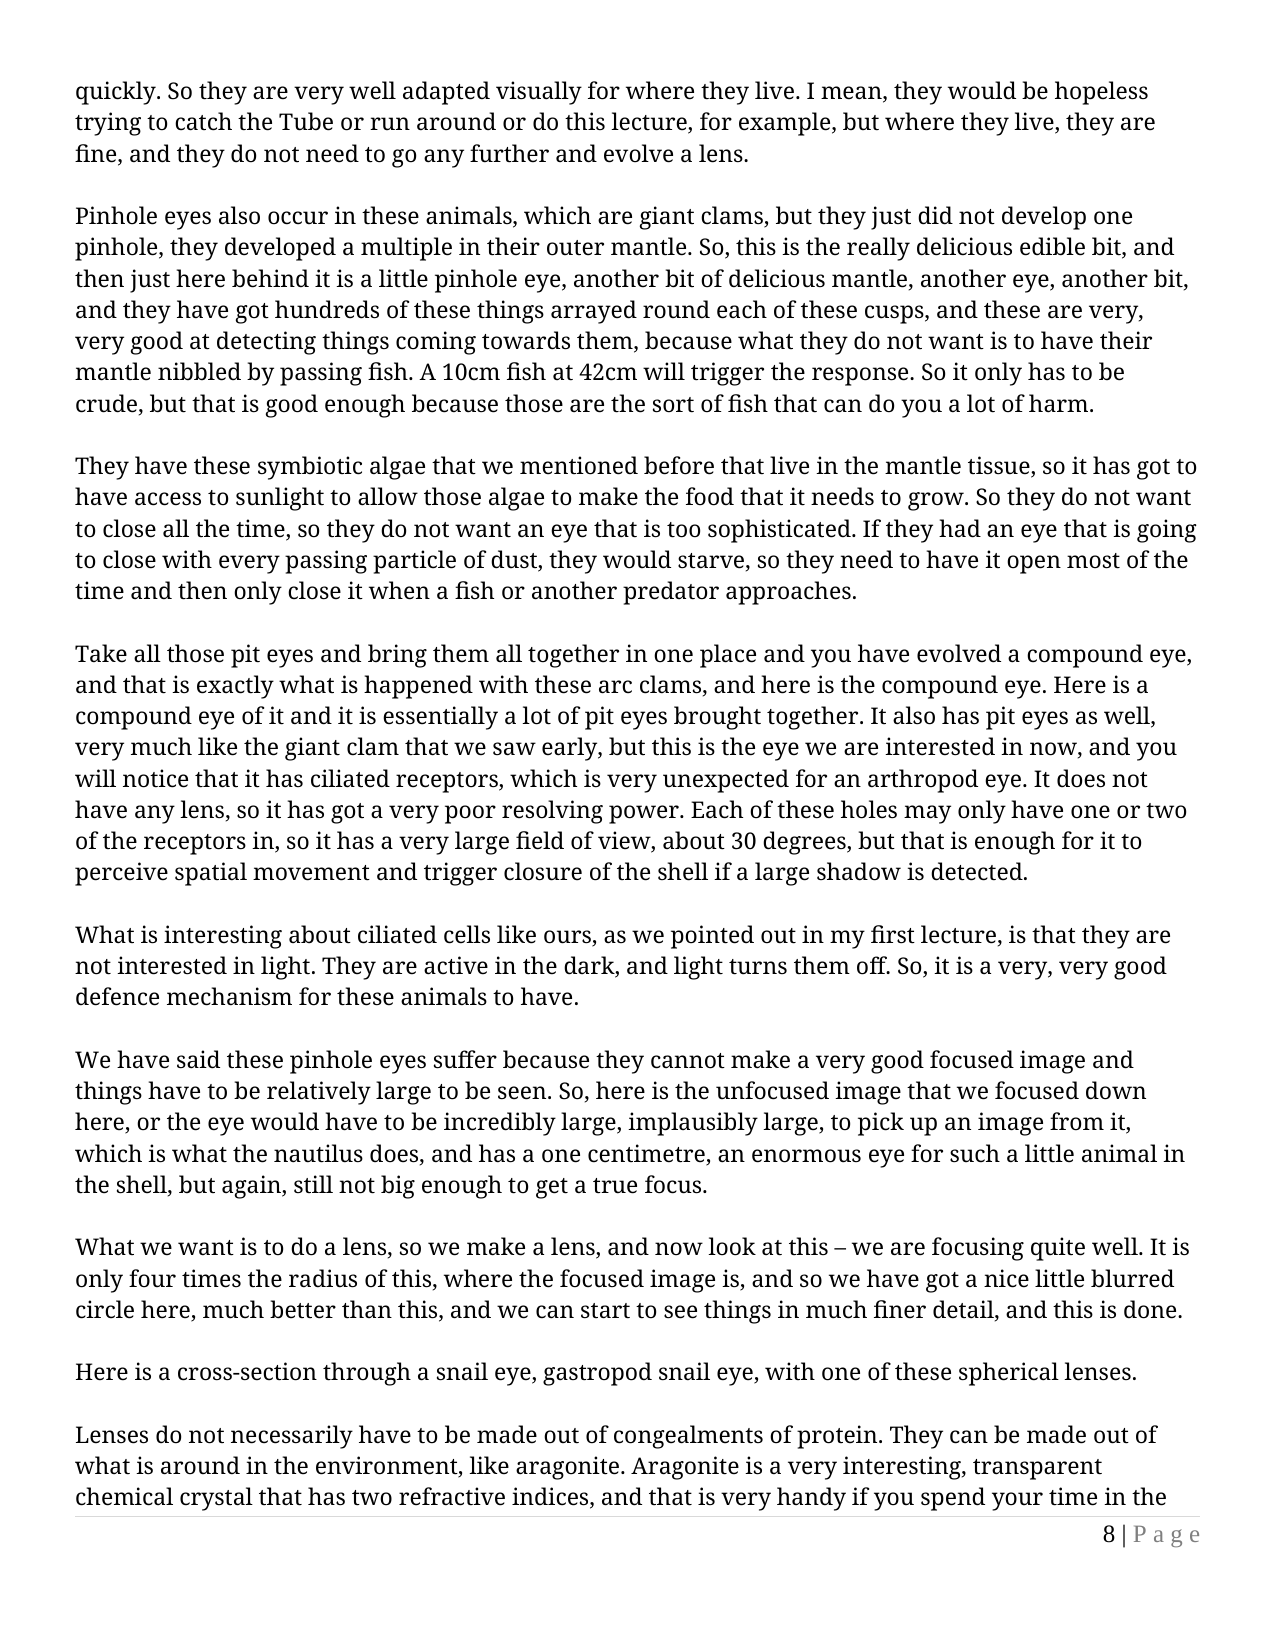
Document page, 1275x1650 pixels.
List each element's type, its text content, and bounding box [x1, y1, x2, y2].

text They have these symbiotic algae that we mentioned before that live in the mantle tissue, so it has got to have access to sunlight to allow those algae to make the food that it needs to grow. So they do not want to close all the time, so they do not want an eye that is too sophisticated. If they had an eye that is going to close with every passing particle of dust, they would starve, so they need to have it open most of the time and then only close it when a fish or another predator approaches. [75, 450, 1200, 606]
text Here is a cross-section through a snail eye, gastropod snail eye, with one of these spherical lenses. [75, 1356, 1200, 1387]
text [75, 75, 1200, 169]
text Take all those pit eyes and bring them all together in one place and you have evolved a compound eye, and that is exactly what is happened with these arc clams, and here is the compound eye. Here is a compound eye of it and it is essentially a lot of pit eyes brought together. It also has pit eyes as well, very much like the giant clam that we saw early, but this is the eye we are interested in now, and you will notice that it has ciliated receptors, which is very unexpected for an arthropod eye. It does not have any lens, so it has got a very poor resolving power. Each of these holes may only have one or two of the receptors in, so it has a very large field of view, about 30 degrees, but that is enough for it to perceive spatial movement and trigger closure of the shell if a large shadow is detected. [75, 637, 1200, 887]
text What is interesting about ciliated cells like ours, as we pointed out in my first lecture, is that they are not interested in light. They are active in the dark, and light turns them off. So, it is a very, very good defence mechanism for these animals to have. [75, 919, 1200, 1012]
text We have said these pinhole eyes suffer because they cannot make a very good focused image and things have to be relatively large to be seen. So, here is the unfocused image that we focused down here, or the eye would have to be incredibly large, implausibly large, to pick up an image from it, which is what the nautilus does, and has a one centimetre, an enormous eye for such a little animal in the shell, but again, still not big enough to get a true focus. [75, 1044, 1200, 1200]
text What we want is to do a lens, so we make a lens, and now look at this – we are focusing quite well. It is only four times the radius of this, where the focused image is, and so we have got a nice little blurred circle here, much better than this, and we can start to see things in much finer detail, and this is done. [75, 1231, 1200, 1325]
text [75, 1419, 1200, 1512]
text Pinhole eyes also occur in these animals, which are giant clams, but they just did not develop one pinhole, they developed a multiple in their outer mantle. So, this is the really delicious edible bit, and then just here behind it is a little pinhole eye, another bit of delicious mantle, another eye, another bit, and they have got hundreds of these things arrayed round each of these cusps, and these are very, very good at detecting things coming towards them, because what they do not want is to have their mantle nibbled by passing fish. A 10cm fish at 42cm will trigger the response. So it only has to be crude, but that is good enough because those are the sort of fish that can do you a lot of harm. [75, 200, 1200, 419]
